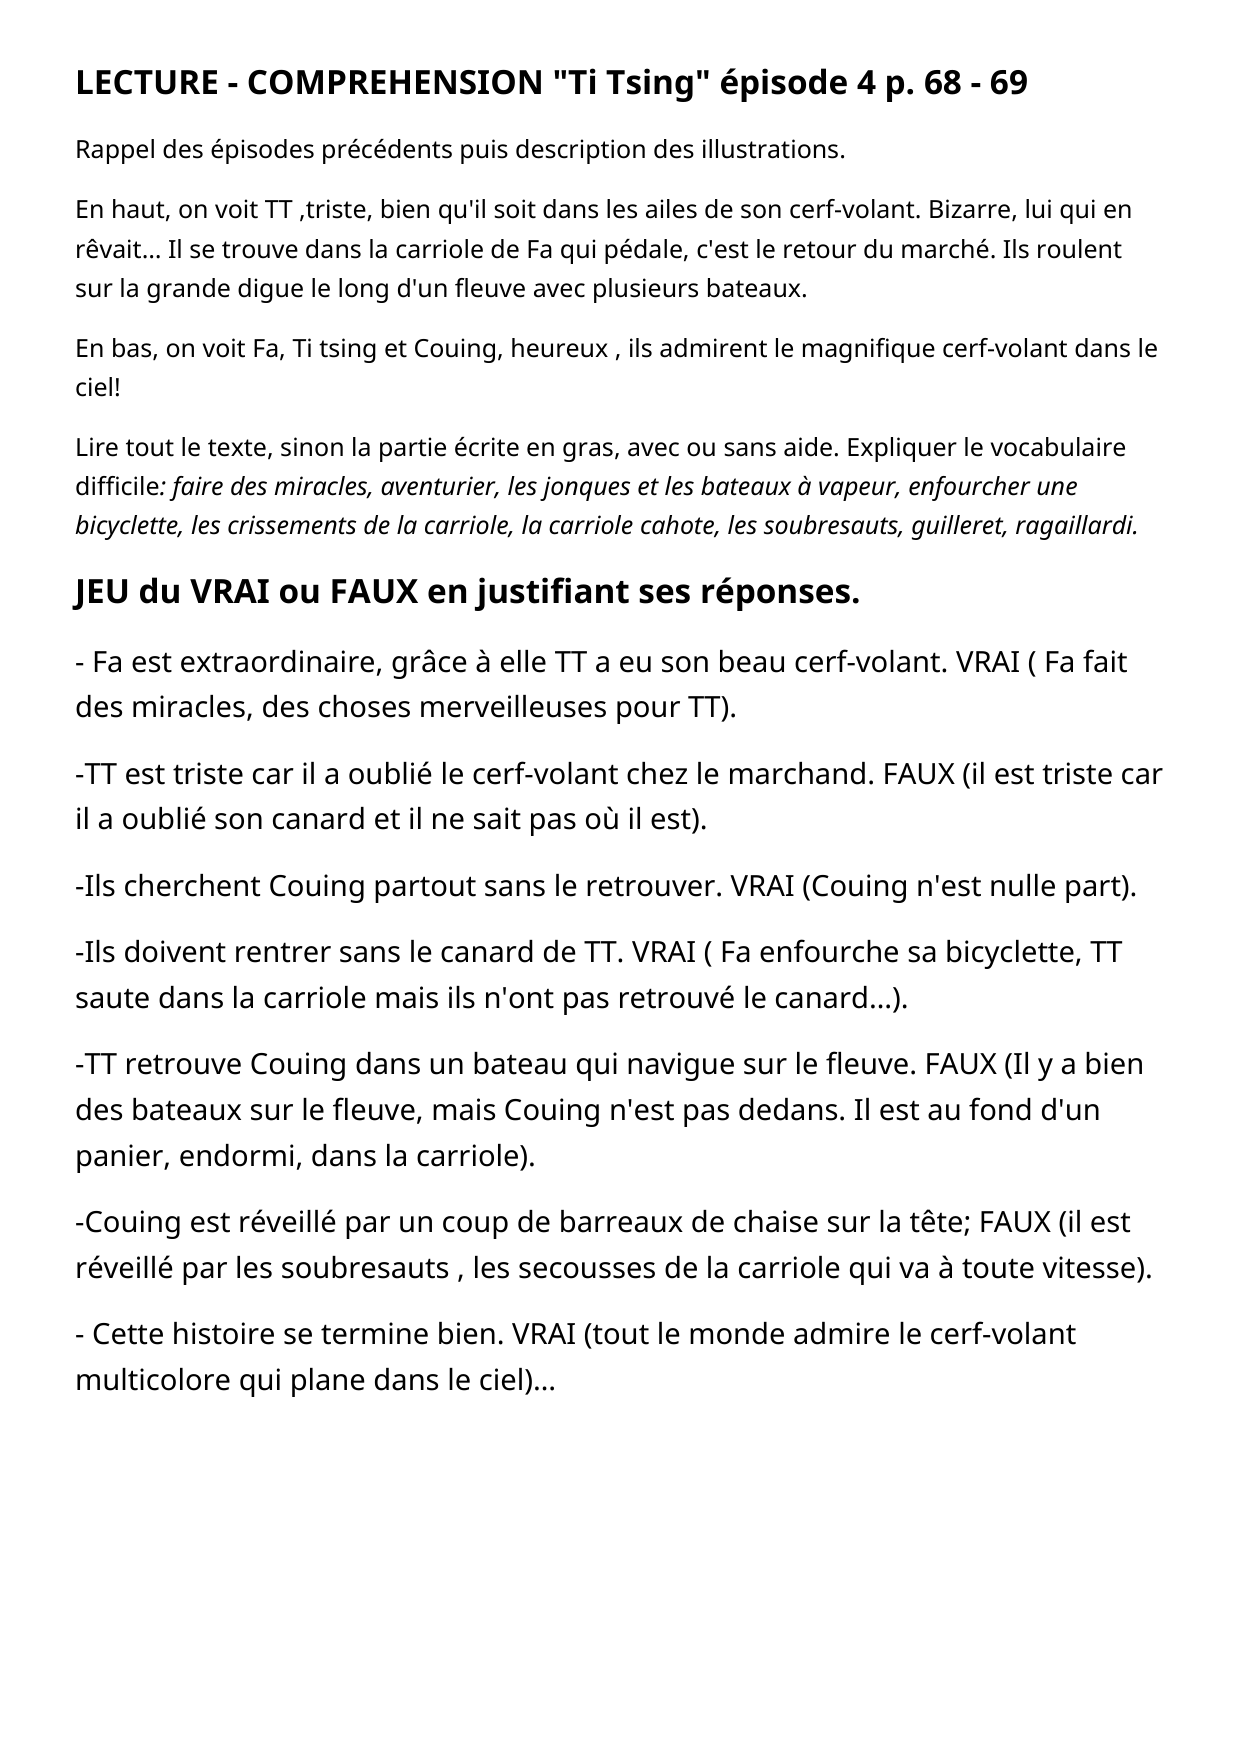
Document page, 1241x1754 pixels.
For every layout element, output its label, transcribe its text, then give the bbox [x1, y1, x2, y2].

text -Couing est réveillé par un coup de barreaux de chaise sur la tête; FAUX (il est réveillé par les soubresauts , les secousses de la carriole qui va à toute vitesse). [75, 1201, 1165, 1287]
text LECTURE - COMPREHENSION "Ti Tsing" épisode 4 p. 68 - 69 [75, 59, 1165, 104]
text Lire tout le texte, sinon la partie écrite en gras, avec ou sans aide. Expliquer le vocabulaire difficile: faire des miracles, aventurier, les jonques et les bateaux à vapeur, enfourcher une bicyclette, les crissements de la carriole, la carriole cahote, les soubresauts, guilleret, ragaillardi. [75, 429, 1165, 542]
text - Fa est extraordinaire, grâce à elle TT a eu son beau cerf-volant. VRAI ( Fa fait des miracles, des choses merveilleuses pour TT). [75, 641, 1165, 726]
text En haut, on voit TT ,triste, bien qu'il soit dans les ailes de son cerf-volant. Bizarre, lui qui en rêvait… Il se trouve dans la carriole de Fa qui pédale, c'est le retour du marché. Ils roulent sur la grande digue le long d'un fleuve avec plusieurs bateaux. [75, 192, 1165, 304]
text Rappel des épisodes précédents puis description des illustrations. [75, 132, 1165, 166]
text - Cette histoire se termine bien. VRAI (tout le monde admire le cerf-volant multicolore qui plane dans le ciel)… [75, 1313, 1165, 1399]
text -TT est triste car il a oublié le cerf-volant chez le marchand. FAUX (il est triste car il a oublié son canard et il ne sait pas où il est). [75, 753, 1165, 838]
text -Ils cherchent Couing partout sans le retrouver. VRAI (Couing n'est nulle part). [75, 865, 1165, 905]
text -TT retrouve Couing dans un bateau qui navigue sur le fleuve. FAUX (Il y a bien des bateaux sur le fleuve, mais Couing n'est pas dedans. Il est au fond d'un panier, endormi, dans la carriole). [75, 1044, 1165, 1174]
text -Ils doivent rentrer sans le canard de TT. VRAI ( Fa enfourche sa bicyclette, TT saute dans la carriole mais ils n'ont pas retrouvé le canard…). [75, 932, 1165, 1017]
text En bas, on voit Fa, Ti tsing et Couing, heureux , ils admirent le magnifique cerf-volant dans le ciel! [75, 330, 1165, 404]
text JEU du VRAI ou FAUX en justifiant ses réponses. [75, 568, 1165, 613]
